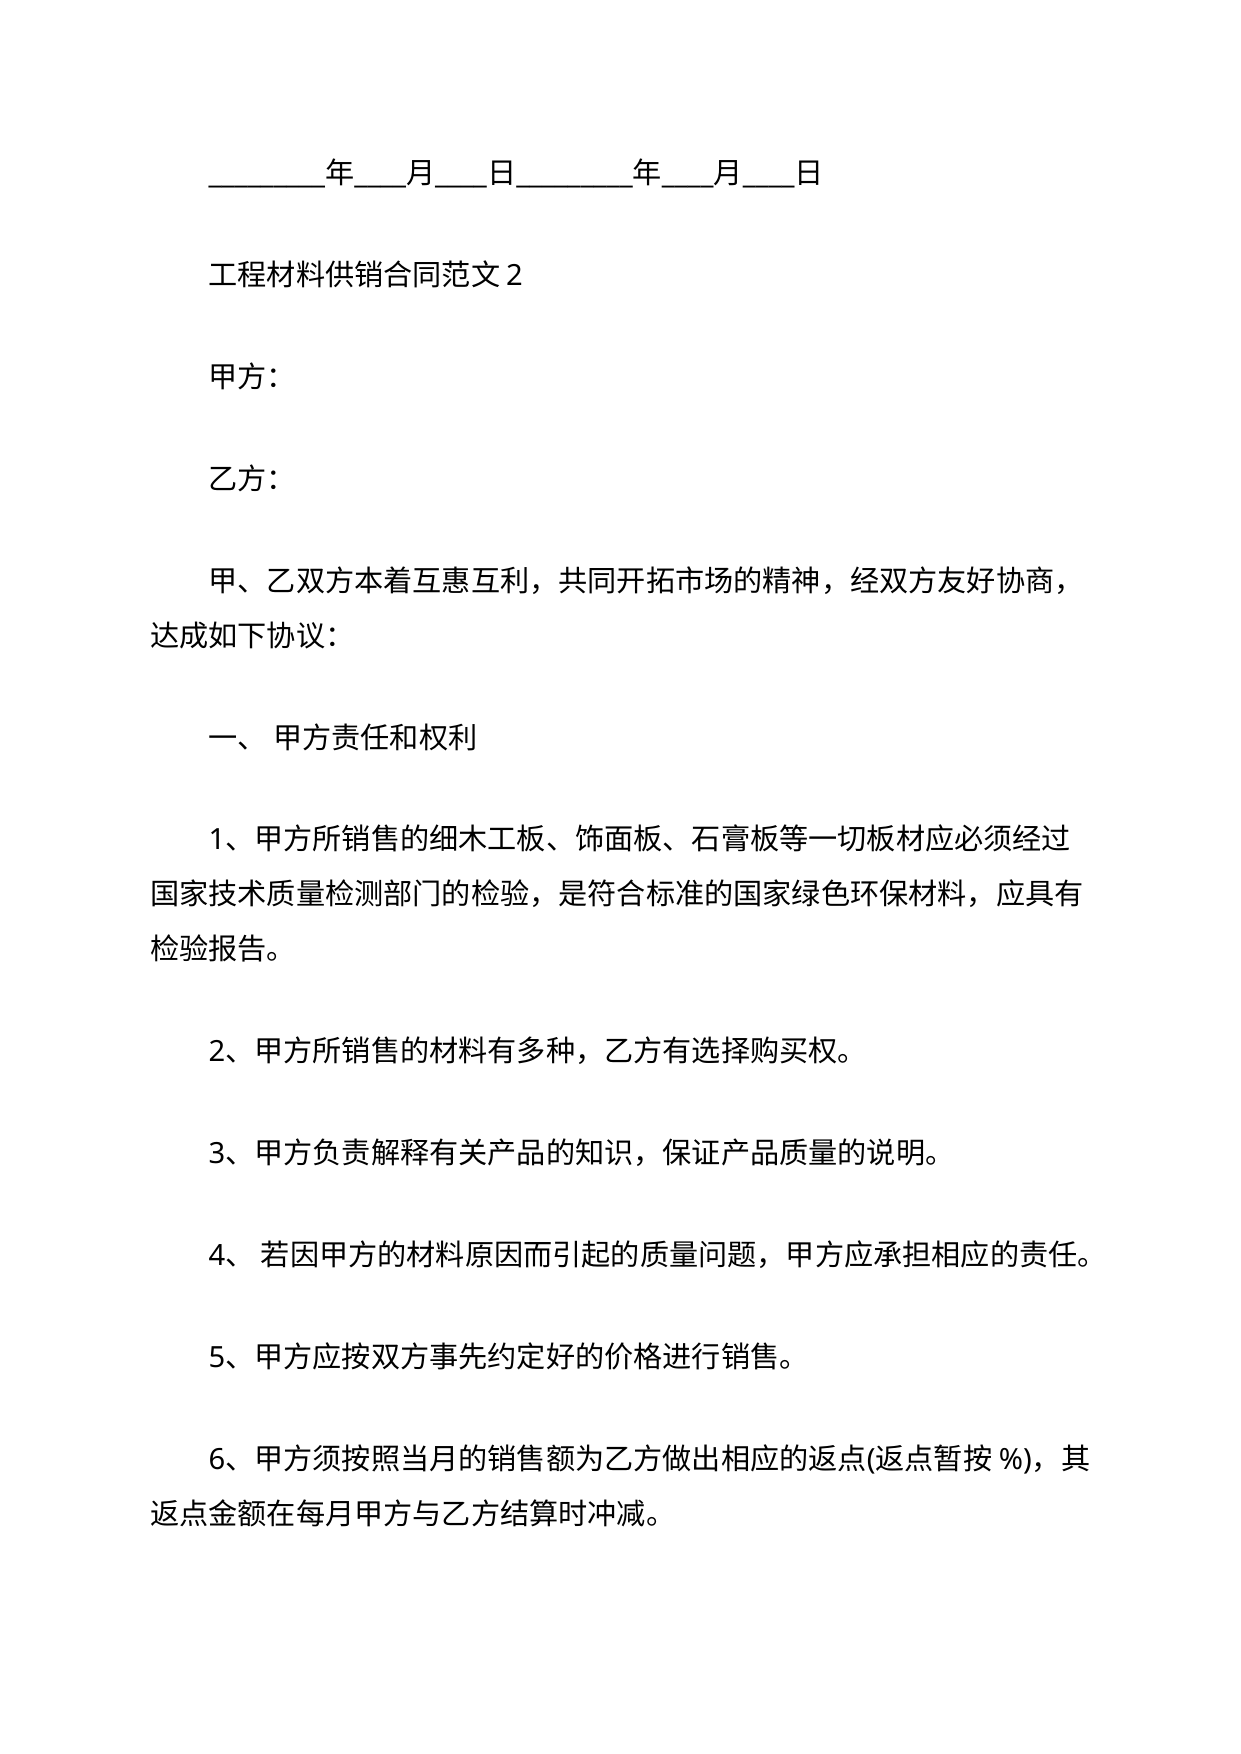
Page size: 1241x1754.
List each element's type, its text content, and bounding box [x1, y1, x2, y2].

text 6、甲方须按照当月的销售额为乙方做出相应的返点(返点暂按 %)，其返点金额在每月甲方与乙方结算时冲减。 [150, 1436, 1090, 1533]
text 甲方： [150, 354, 1090, 396]
text 工程材料供销合同范文2 [150, 252, 1090, 294]
text 2、甲方所销售的材料有多种，乙方有选择购买权。 [150, 1028, 1090, 1070]
text 3、甲方负责解释有关产品的知识，保证产品质量的说明。 [150, 1129, 1090, 1172]
text 甲、乙双方本着互惠互利，共同开拓市场的精神，经双方友好协商，达成如下协议： [150, 557, 1090, 655]
text 4、 若因甲方的材料原因而引起的质量问题，甲方应承担相应的责任。 [150, 1232, 1090, 1274]
text 一、 甲方责任和权利 [150, 714, 1090, 756]
text 5、甲方应按双方事先约定好的价格进行销售。 [150, 1333, 1090, 1376]
text 1、甲方所销售的细木工板、饰面板、石膏板等一切板材应必须经过国家技术质量检测部门的检验，是符合标准的国家绿色环保材料，应具有检验报告。 [150, 816, 1090, 968]
text _________年____月____日_________年____月____日 [150, 150, 1090, 192]
text 乙方： [150, 456, 1090, 498]
